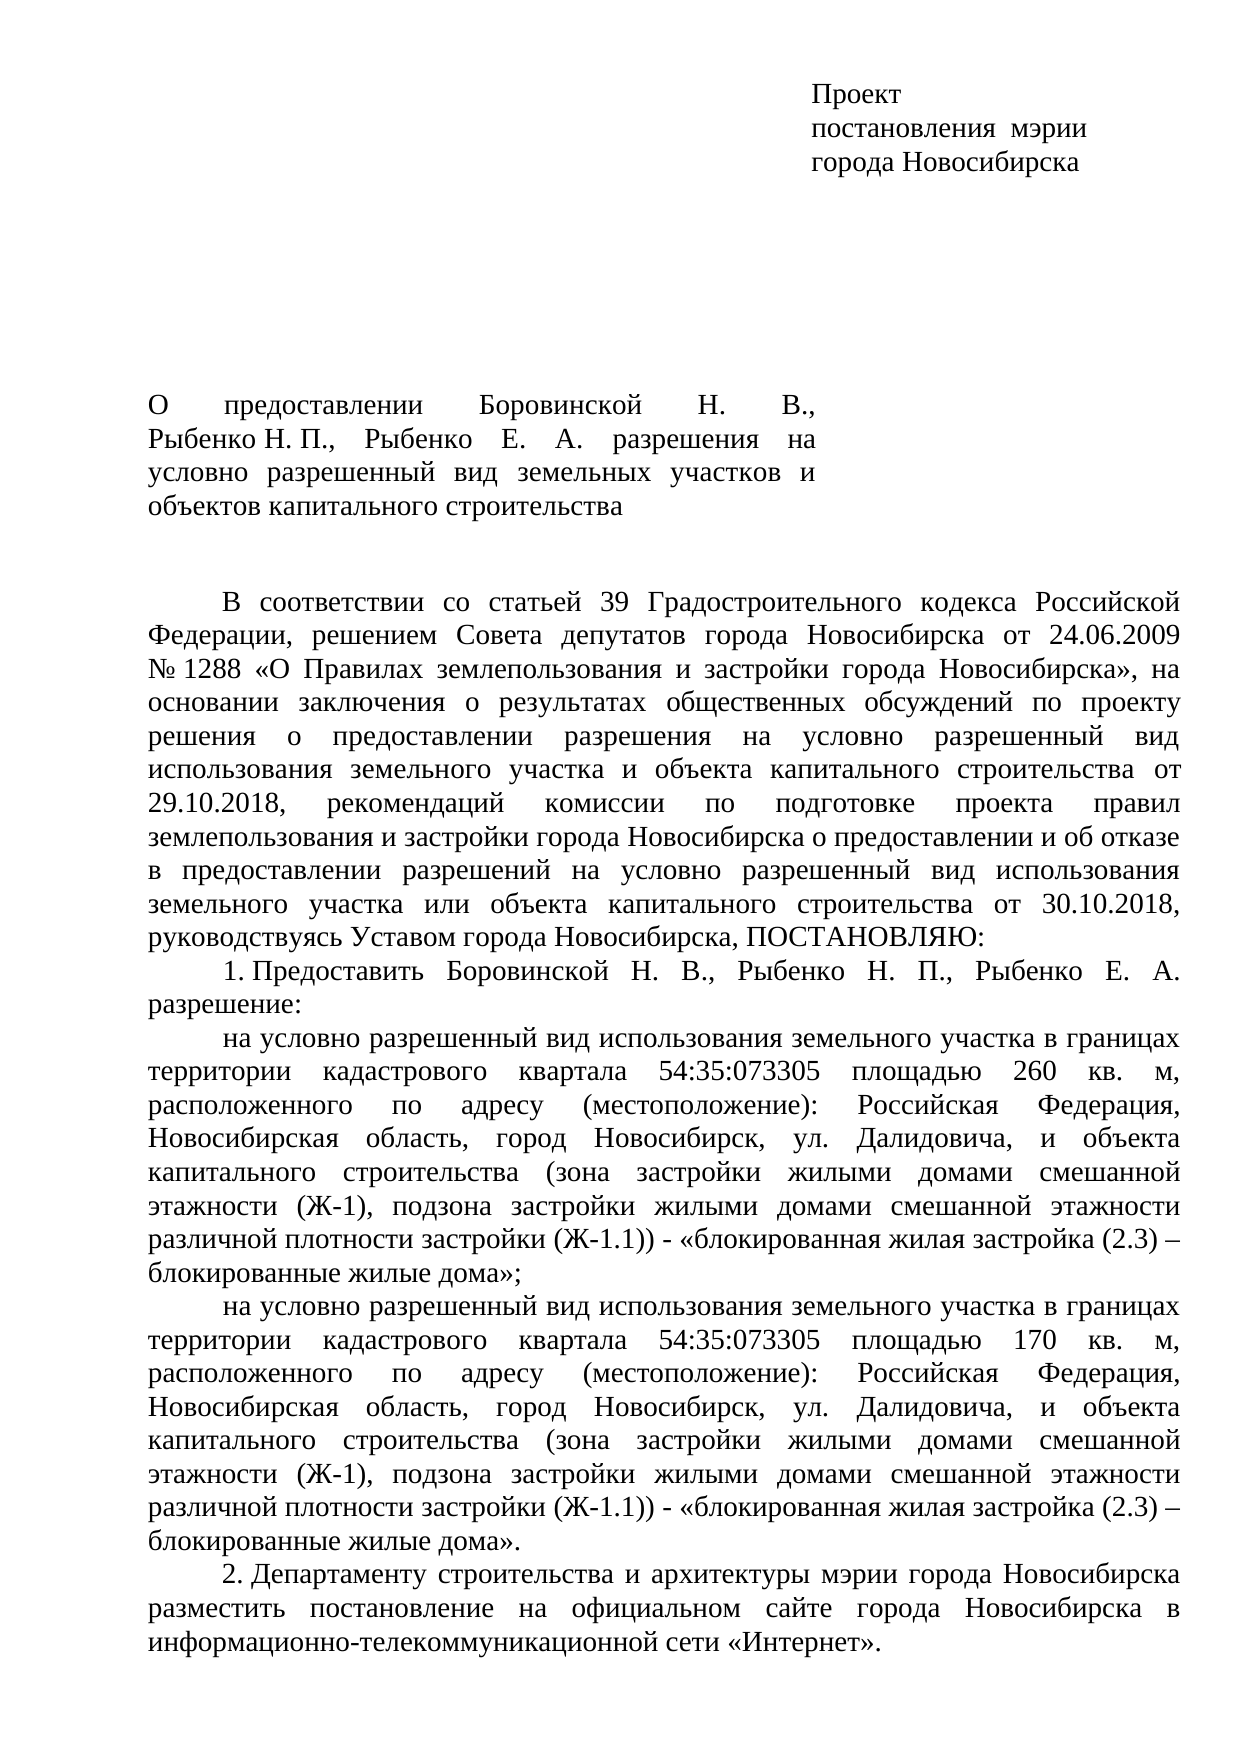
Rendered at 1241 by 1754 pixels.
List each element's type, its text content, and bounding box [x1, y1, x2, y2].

table_header О предоставлении Боровинской Н. В., Рыбенко Н. П., Рыбенко Е. А. разрешения на условно разрешенный вид земельных участков и объектов капитального строительства [137, 387, 827, 521]
text на условно разрешенный вид использования земельного участка в границах территории кадастрового квартала 54:35:073305 площадью 260 кв. м, расположенного по адресу (местоположение): Российская Федерация, Новосибирская область, город Новосибирск, ул. Далидовича, и объекта капитального строительства (зона застройки жилыми домами смешанной этажности (Ж-1), подзона застройки жилыми домами смешанной этажности различной плотности застройки (Ж-1.1)) - «блокированная жилая застройка (2.3) – блокированные жилые дома»; [148, 1020, 1181, 1288]
text на условно разрешенный вид использования земельного участка в границах территории кадастрового квартала 54:35:073305 площадью 170 кв. м, расположенного по адресу (местоположение): Российская Федерация, Новосибирская область, город Новосибирск, ул. Далидовича, и объекта капитального строительства (зона застройки жилыми домами смешанной этажности (Ж-1), подзона застройки жилыми домами смешанной этажности различной плотности застройки (Ж-1.1)) - «блокированная жилая застройка (2.3) – блокированные жилые дома». [148, 1288, 1181, 1557]
text 1. Предоставить Боровинской Н. В., Рыбенко Н. П., Рыбенко Е. А. разрешение: [148, 953, 1181, 1020]
text 2. Департаменту строительства и архитектуры мэрии города Новосибирска разместить постановление на официальном сайте города Новосибирска в информационно-телекоммуникационной сети «Интернет». [148, 1557, 1181, 1657]
text В соответствии со статьей 39 Градостроительного кодекса Российской Федерации, решением Совета депутатов города Новосибирска от 24.06.2009 № 1288 «О Правилах землепользования и застройки города Новосибирска», на основании заключения о результатах общественных обсуждений по проекту решения о предоставлении разрешения на условно разрешенный вид использования земельного участка и объекта капитального строительства от 29.10.2018, рекомендаций комиссии по подготовке проекта правил землепользования и застройки города Новосибирска о предоставлении и об отказе в предоставлении разрешений на условно разрешенный вид использования земельного участка или объекта капитального строительства от 30.10.2018, руководствуясь Уставом города Новосибирска, ПОСТАНОВЛЯЮ: [148, 584, 1181, 953]
